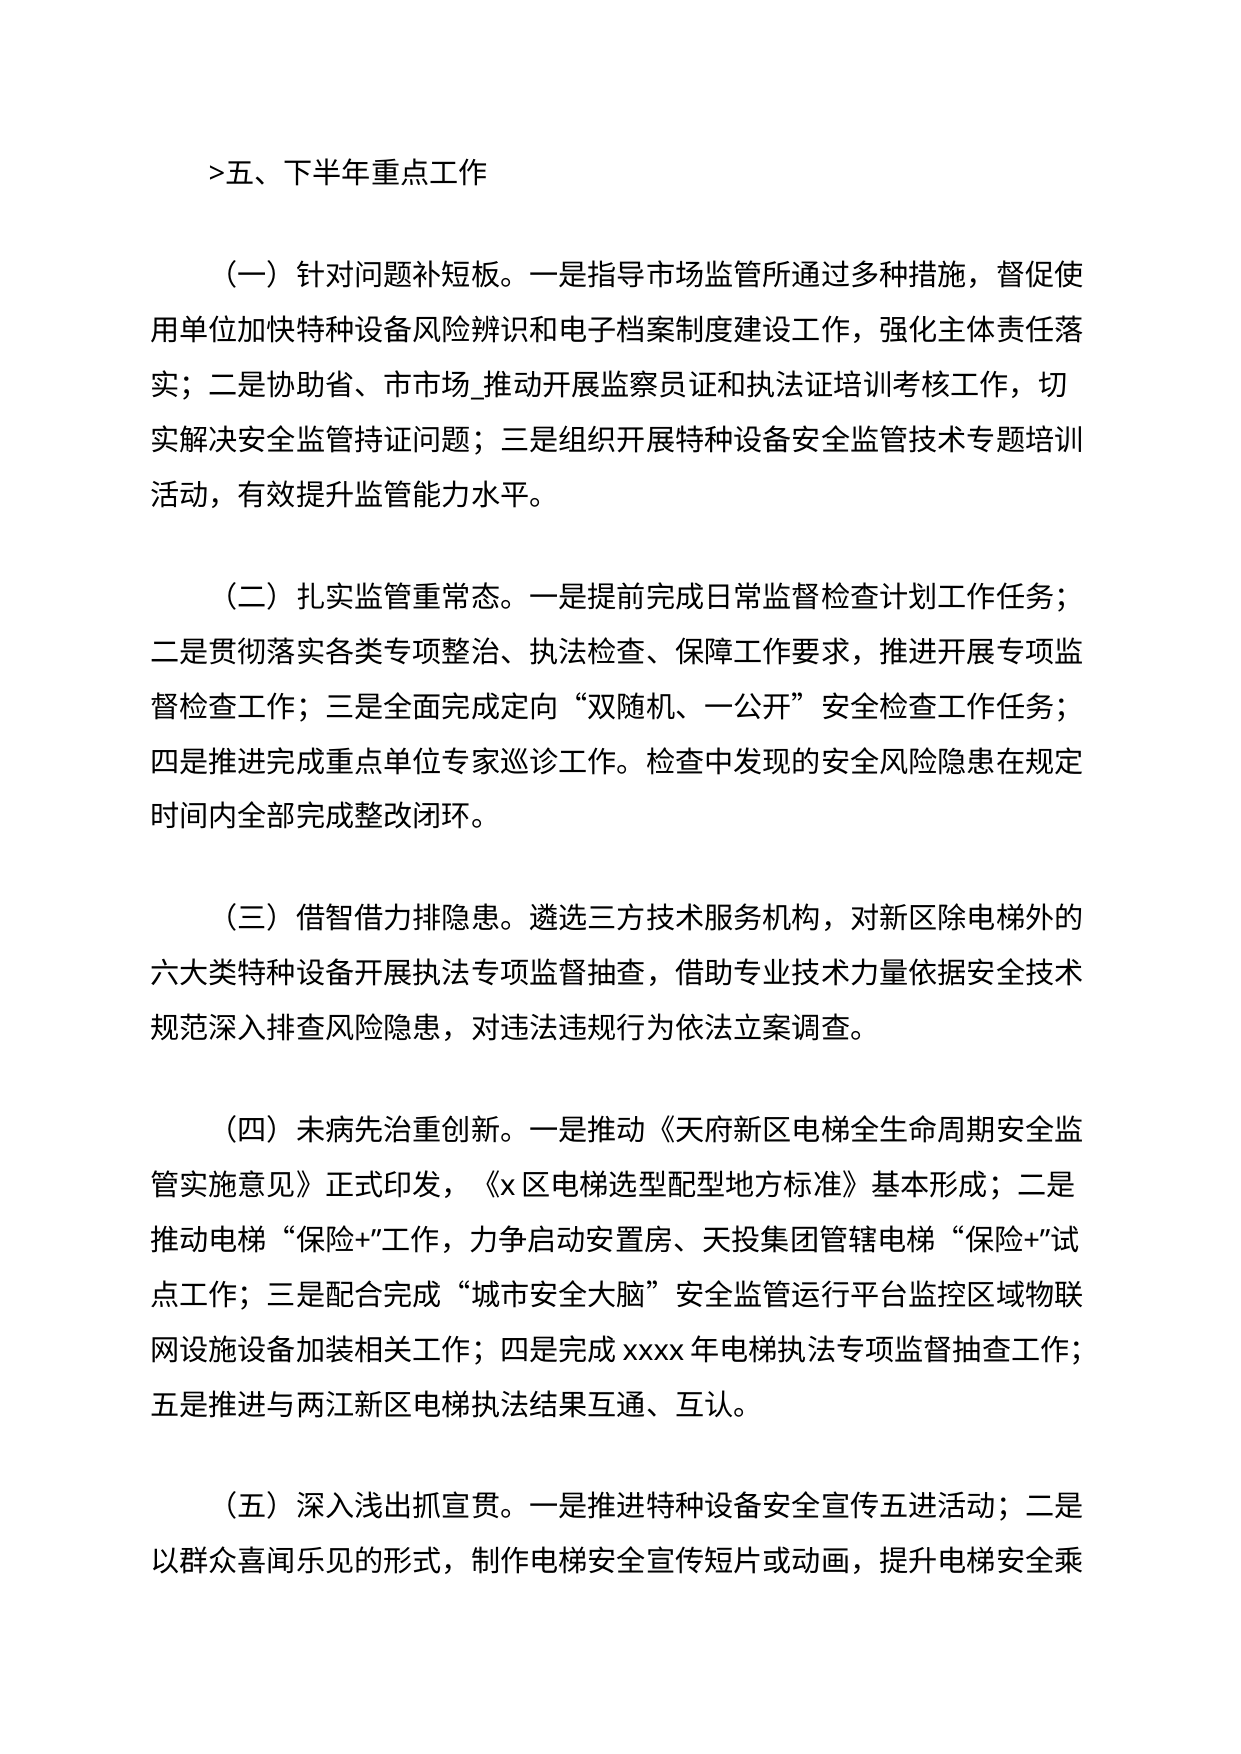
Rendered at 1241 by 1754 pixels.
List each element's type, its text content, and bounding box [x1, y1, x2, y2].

text （二）扎实监管重常态。一是提前完成日常监督检查计划工作任务；二是贯彻落实各类专项整治、执法检查、保障工作要求，推进开展专项监督检查工作；三是全面完成定向“双随机、一公开”安全检查工作任务；四是推进完成重点单位专家巡诊工作。检查中发现的安全风险隐患在规定时间内全部完成整改闭环。 [150, 573, 1090, 835]
text （一）针对问题补短板。一是指导市场监管所通过多种措施，督促使用单位加快特种设备风险辨识和电子档案制度建设工作，强化主体责任落实；二是协助省、市市场_推动开展监察员证和执法证培训考核工作，切实解决安全监管持证问题；三是组织开展特种设备安全监管技术专题培训活动，有效提升监管能力水平。 [150, 252, 1090, 514]
text >五、下半年重点工作 [150, 150, 1090, 192]
text （四）未病先治重创新。一是推动《天府新区电梯全生命周期安全监管实施意见》正式印发，《x区电梯选型配型地方标准》基本形成；二是推动电梯“保险+”工作，力争启动安置房、天投集团管辖电梯“保险+”试点工作；三是配合完成“城市安全大脑”安全监管运行平台监控区域物联网设施设备加装相关工作；四是完成xxxx年电梯执法专项监督抽查工作；五是推进与两江新区电梯执法结果互通、互认。 [150, 1106, 1090, 1423]
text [150, 1483, 1090, 1580]
text （三）借智借力排隐患。遴选三方技术服务机构，对新区除电梯外的六大类特种设备开展执法专项监督抽查，借助专业技术力量依据安全技术规范深入排查风险隐患，对违法违规行为依法立案调查。 [150, 895, 1090, 1047]
